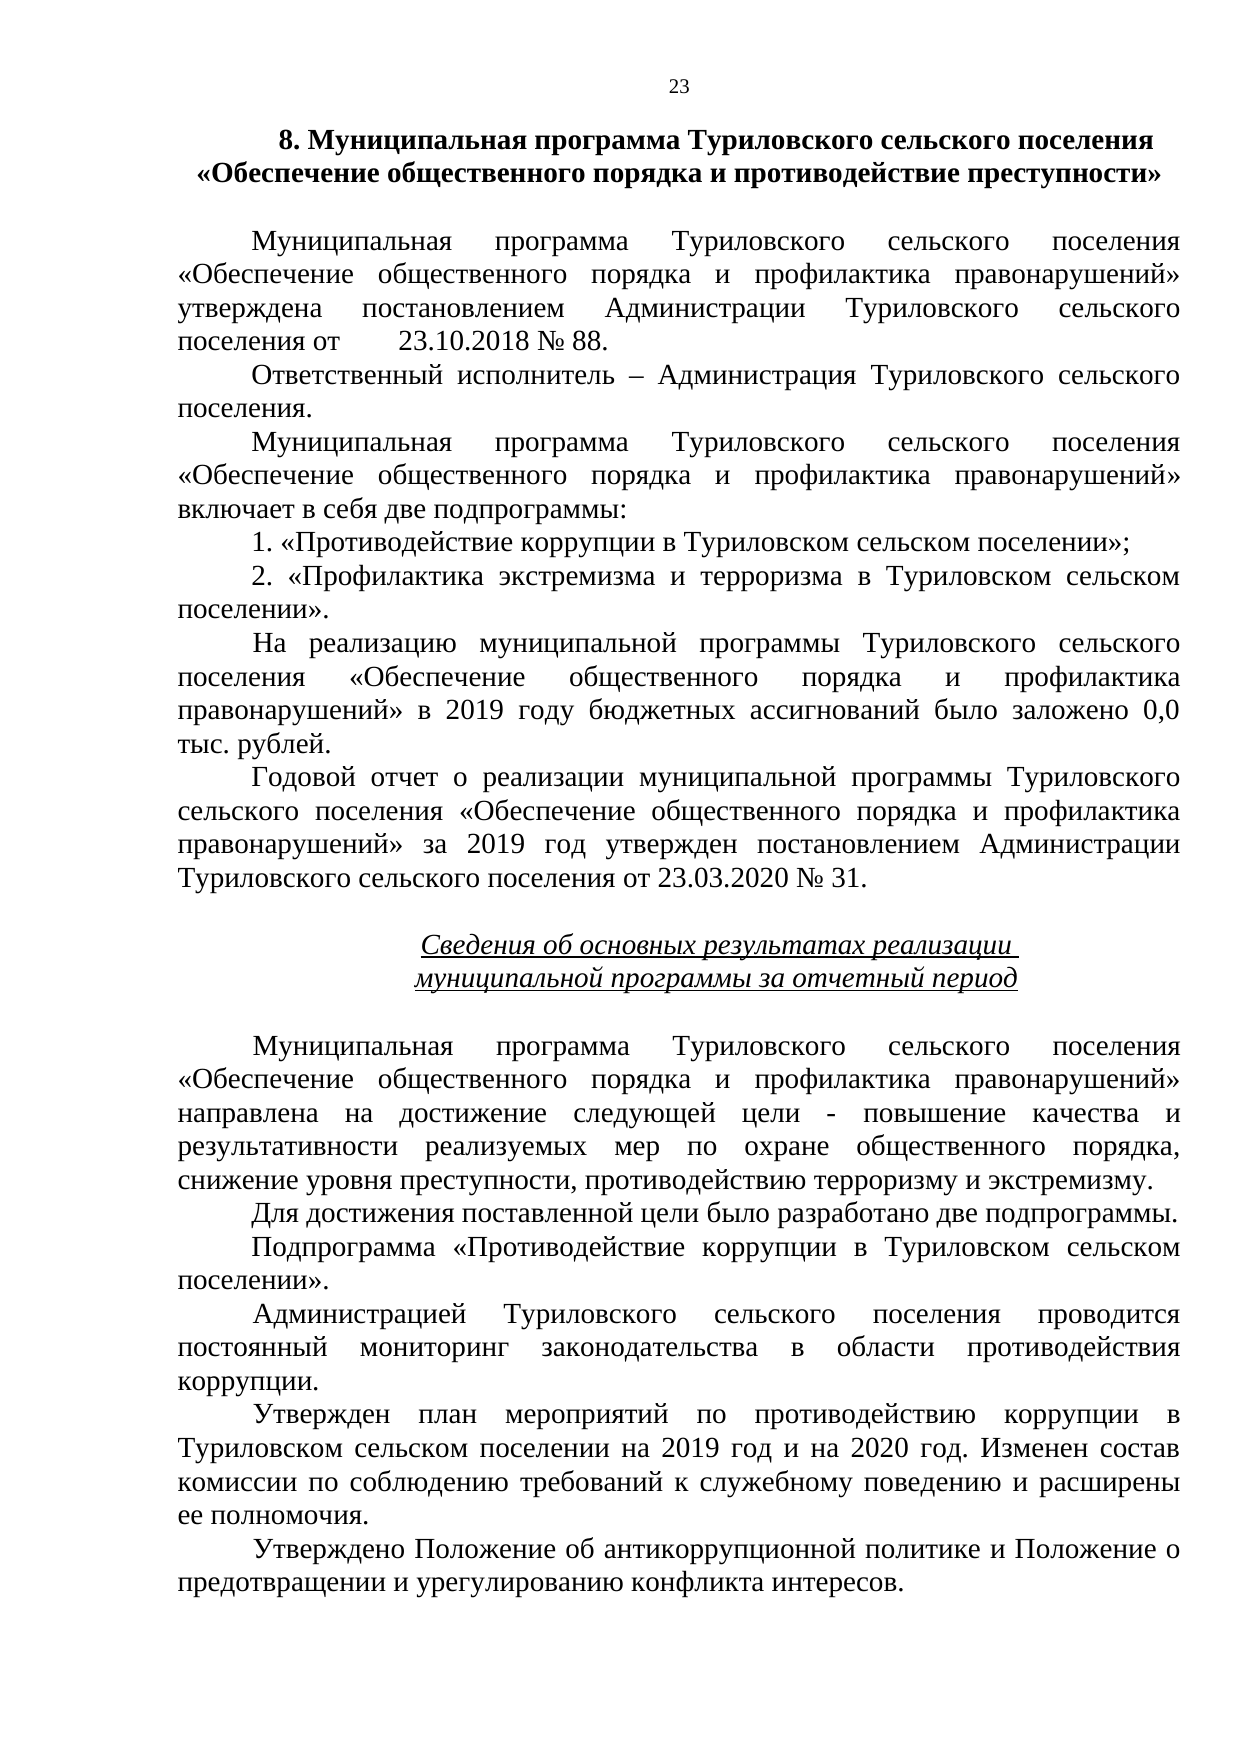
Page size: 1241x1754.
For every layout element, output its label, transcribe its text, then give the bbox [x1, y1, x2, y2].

text Муниципальная программа Туриловского сельского поселения «Обеспечение общественного порядка и профилактика правонарушений» направлена на достижение следующей цели - повышение качества и результативности реализуемых мер по охране общественного порядка, снижение уровня преступности, противодействию терроризму и экстремизму. [177, 1028, 1181, 1195]
list Утверждено Положение об антикоррупционной политике и Положение о предотвращении и урегулированию конфликта интересов. [177, 1531, 1181, 1598]
text На реализацию муниципальной программы Туриловского сельского поселения «Обеспечение общественного порядка и профилактика правонарушений» в 2019 году бюджетных ассигнований было заложено 0,0 тыс. рублей. [177, 625, 1181, 759]
list Сведения об основных результатах реализации [177, 927, 1181, 961]
text Муниципальная программа Туриловского сельского поселения «Обеспечение общественного порядка и профилактика правонарушений» включает в себя две подпрограммы: [177, 424, 1181, 524]
text Подпрограмма «Противодействие коррупции в Туриловском сельском поселении». [177, 1229, 1181, 1296]
text 1. «Противодействие коррупции в Туриловском сельском поселении»; [177, 524, 1181, 558]
text 2. «Профилактика экстремизма и терроризма в Туриловском сельском поселении». [177, 558, 1181, 625]
list Утвержден план мероприятий по противодействию коррупции в Туриловском сельском поселении на 2019 год и на 2020 год. Изменен состав комиссии по соблюдению требований к служебному поведению и расширены ее полномочия. [177, 1397, 1181, 1531]
text Для достижения поставленной цели было разработано две подпрограммы. [177, 1195, 1181, 1229]
text Ответственный исполнитель – Администрация Туриловского сельского поселения. [177, 357, 1181, 424]
text 8. Муниципальная программа Туриловского сельского поселения «Обеспечение общественного порядка и противодействие преступности» [177, 122, 1181, 189]
list муниципальной программы за отчетный период [177, 961, 1181, 994]
text Муниципальная программа Туриловского сельского поселения «Обеспечение общественного порядка и профилактика правонарушений» утверждена постановлением Администрации Туриловского сельского поселения от 23.10.2018 № 88. [177, 223, 1181, 357]
list Годовой отчет о реализации муниципальной программы Туриловского сельского поселения «Обеспечение общественного порядка и профилактика правонарушений» за 2019 год утвержден постановлением Администрации Туриловского сельского поселения от 23.03.2020 № 31. [177, 759, 1181, 893]
list Администрацией Туриловского сельского поселения проводится постоянный мониторинг законодательства в области противодействия коррупции. [177, 1296, 1181, 1397]
